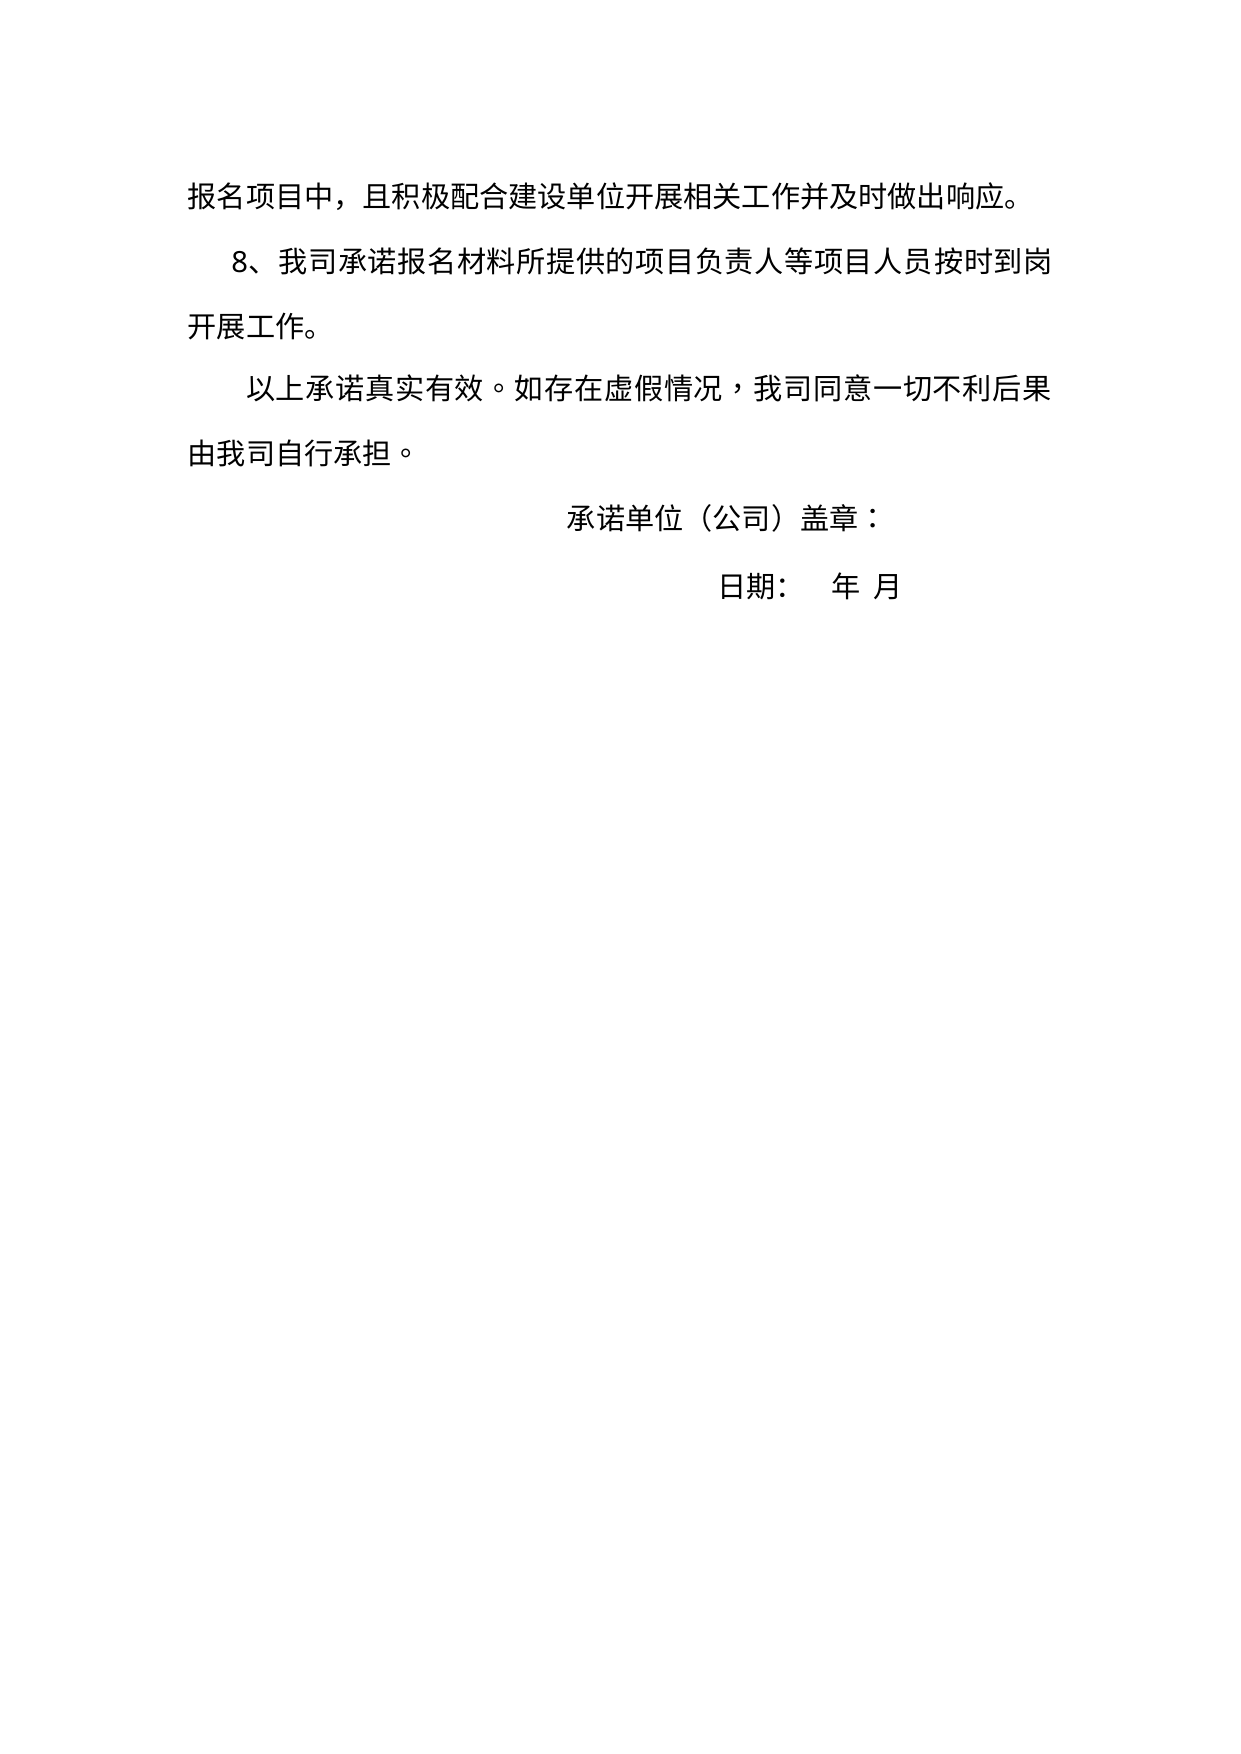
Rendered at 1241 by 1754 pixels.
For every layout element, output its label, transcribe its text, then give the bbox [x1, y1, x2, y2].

text 以上承诺真实有效。如存在虚假情况，我司同意一切不利后果由我司自行承担。 [187, 357, 1053, 487]
text 8、我司承诺报名材料所提供的项目负责人等项目人员按时到岗开展工作。 [187, 227, 1053, 357]
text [187, 162, 1053, 227]
text 承诺单位（公司）盖章： [187, 487, 1053, 552]
text 日期： 年 月 [187, 552, 1053, 617]
